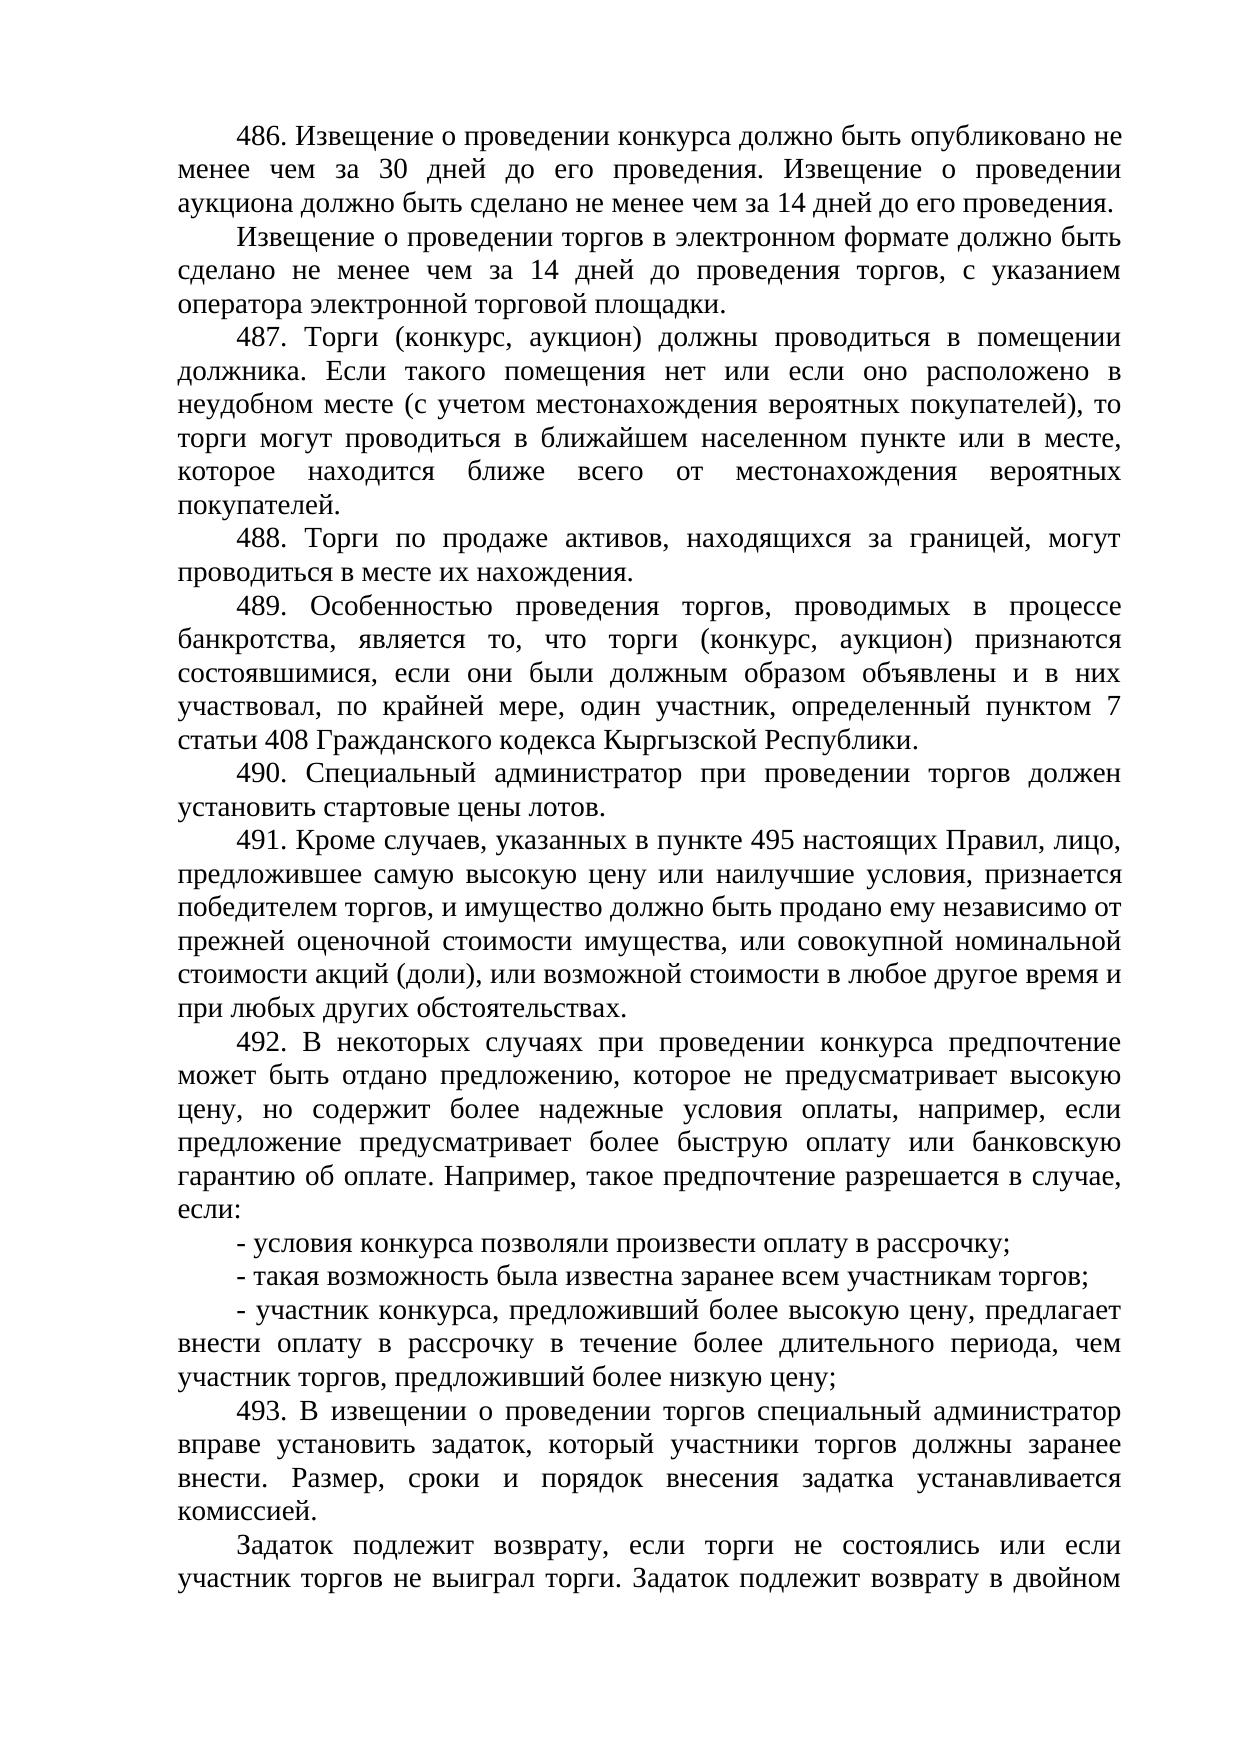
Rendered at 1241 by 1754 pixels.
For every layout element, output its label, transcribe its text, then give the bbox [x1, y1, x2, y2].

text 491. Кроме случаев, указанных в пункте 495 настоящих Правил, лицо, предложившее самую высокую цену или наилучшие условия, признается победителем торгов, и имущество должно быть продано ему независимо от прежней оценочной стоимости имущества, или совокупной номинальной стоимости акций (доли), или возможной стоимости в любое другое время и при любых других обстоятельствах. [177, 822, 1122, 1024]
text 490. Специальный администратор при проведении торгов должен установить стартовые цены лотов. [177, 755, 1122, 822]
text - такая возможность была известна заранее всем участникам торгов; [177, 1258, 1122, 1292]
text 493. В извещении о проведении торгов специальный администратор вправе установить задаток, который участники торгов должны заранее внести. Размер, сроки и порядок внесения задатка устанавливается комиссией. [177, 1393, 1122, 1527]
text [177, 1527, 1122, 1594]
text 489. Особенностью проведения торгов, проводимых в процессе банкротства, является то, что торги (конкурс, аукцион) признаются состоявшимися, если они были должным образом объявлены и в них участвовал, по крайней мере, один участник, определенный пунктом 7 статьи 408 Гражданского кодекса Кыргызской Республики. [177, 588, 1122, 755]
text 488. Торги по продаже активов, находящихся за границей, могут проводиться в месте их нахождения. [177, 521, 1122, 588]
text 492. В некоторых случаях при проведении конкурса предпочтение может быть отдано предложению, которое не предусматривает высокую цену, но содержит более надежные условия оплаты, например, если предложение предусматривает более быструю оплату или банковскую гарантию об оплате. Например, такое предпочтение разрешается в случае, если: [177, 1024, 1122, 1225]
text 486. Извещение о проведении конкурса должно быть опубликовано не менее чем за 30 дней до его проведения. Извещение о проведении аукциона должно быть сделано не менее чем за 14 дней до его проведения. [177, 118, 1122, 219]
text 487. Торги (конкурс, аукцион) должны проводиться в помещении должника. Если такого помещения нет или если оно расположено в неудобном месте (с учетом местонахождения вероятных покупателей), то торги могут проводиться в ближайшем населенном пункте или в месте, которое находится ближе всего от местонахождения вероятных покупателей. [177, 319, 1122, 521]
text Извещение о проведении торгов в электронном формате должно быть сделано не менее чем за 14 дней до проведения торгов, с указанием оператора электронной торговой площадки. [177, 219, 1122, 319]
text - участник конкурса, предложивший более высокую цену, предлагает внести оплату в рассрочку в течение более длительного периода, чем участник торгов, предложивший более низкую цену; [177, 1292, 1122, 1393]
text - условия конкурса позволяли произвести оплату в рассрочку; [177, 1225, 1122, 1258]
